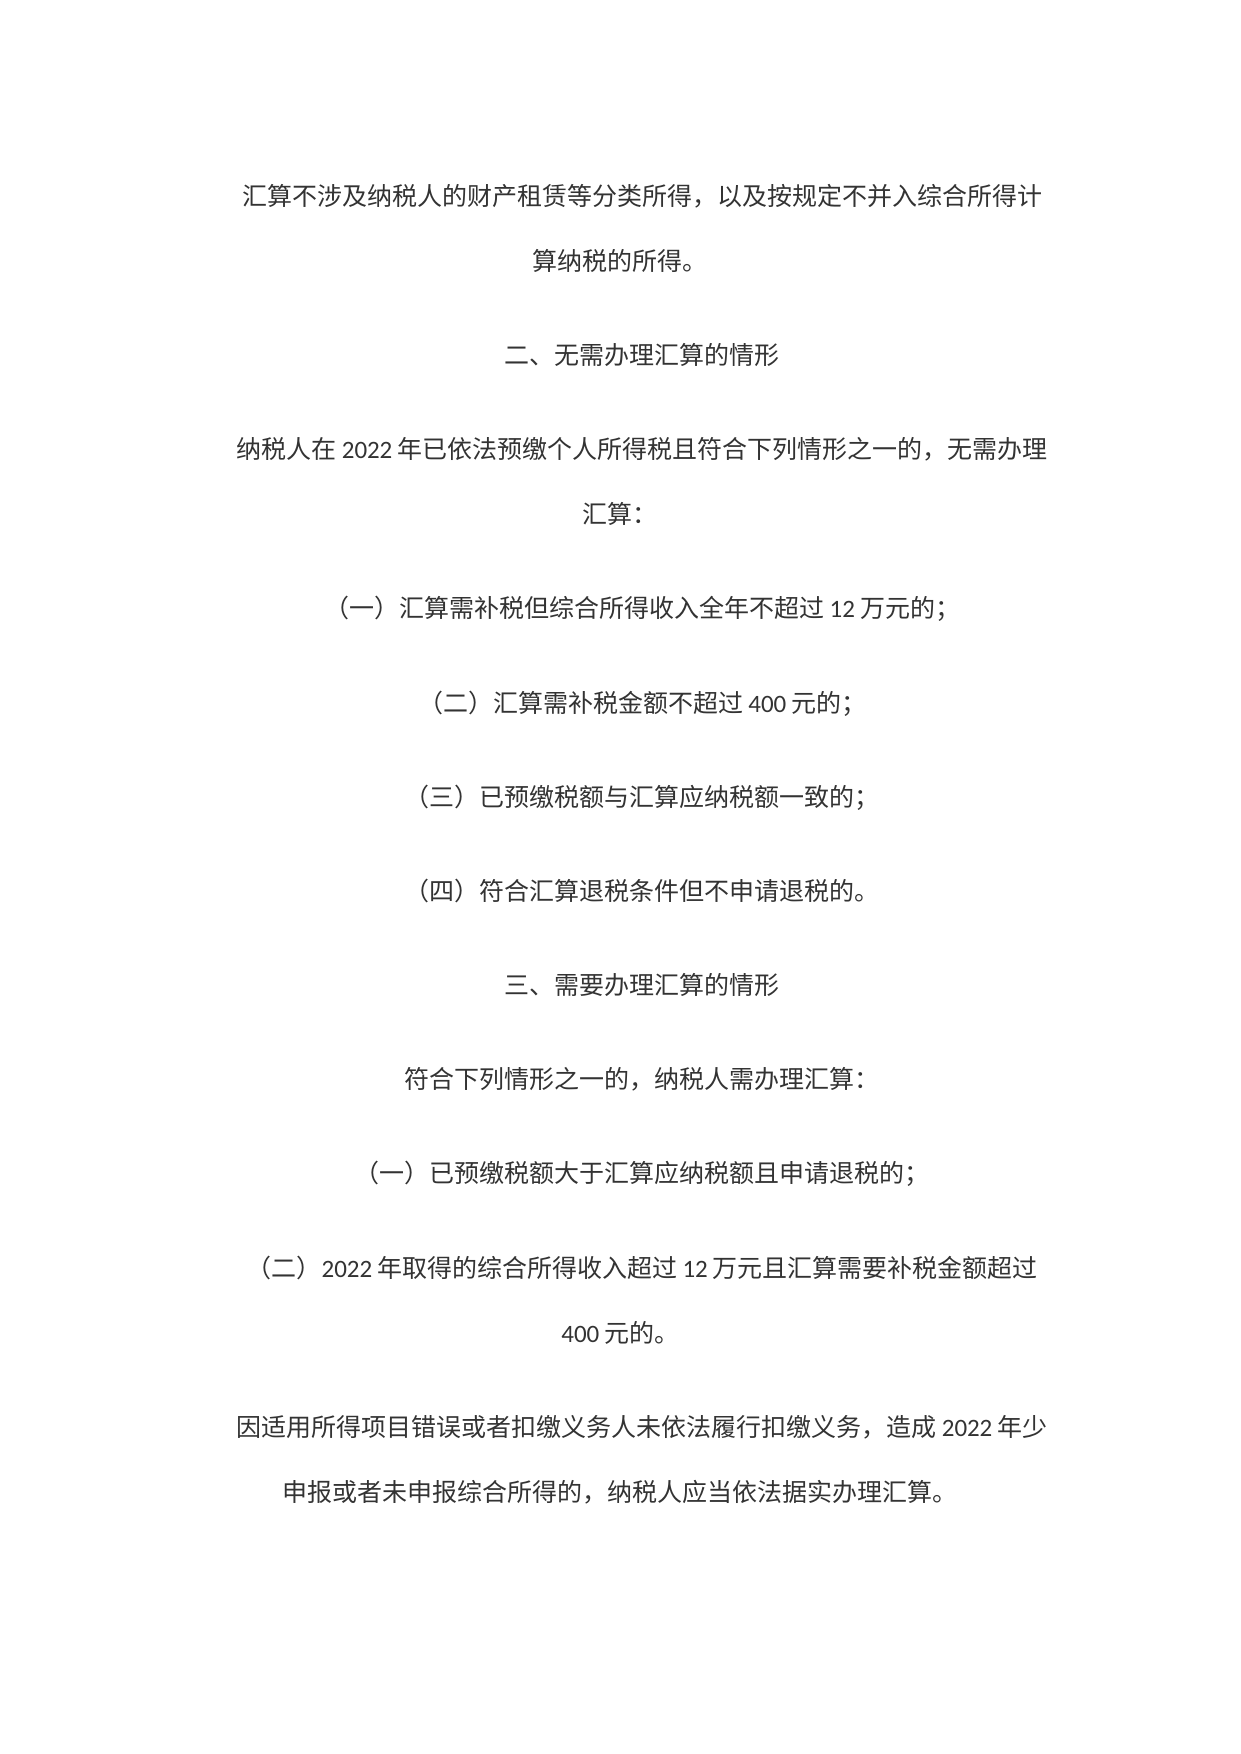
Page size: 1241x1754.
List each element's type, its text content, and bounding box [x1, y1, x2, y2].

text 因适用所得项目错误或者扣缴义务人未依法履行扣缴义务，造成2022年少申报或者未申报综合所得的，纳税人应当依法据实办理汇算。 [187, 1393, 1053, 1523]
text （四）符合汇算退税条件但不申请退税的。 [187, 857, 1053, 922]
text 汇算不涉及纳税人的财产租赁等分类所得，以及按规定不并入综合所得计算纳税的所得。 [187, 162, 1053, 292]
text （一）已预缴税额大于汇算应纳税额且申请退税的； [187, 1139, 1053, 1204]
text 符合下列情形之一的，纳税人需办理汇算： [187, 1045, 1053, 1110]
text （三）已预缴税额与汇算应纳税额一致的； [187, 763, 1053, 828]
text 二、无需办理汇算的情形 [187, 321, 1053, 386]
text 三、需要办理汇算的情形 [187, 951, 1053, 1016]
text （二）汇算需补税金额不超过400元的； [187, 669, 1053, 734]
text （一）汇算需补税但综合所得收入全年不超过12万元的； [187, 574, 1053, 639]
text （二）2022年取得的综合所得收入超过12万元且汇算需要补税金额超过400元的。 [187, 1234, 1053, 1364]
text 纳税人在2022年已依法预缴个人所得税且符合下列情形之一的，无需办理汇算： [187, 415, 1053, 545]
